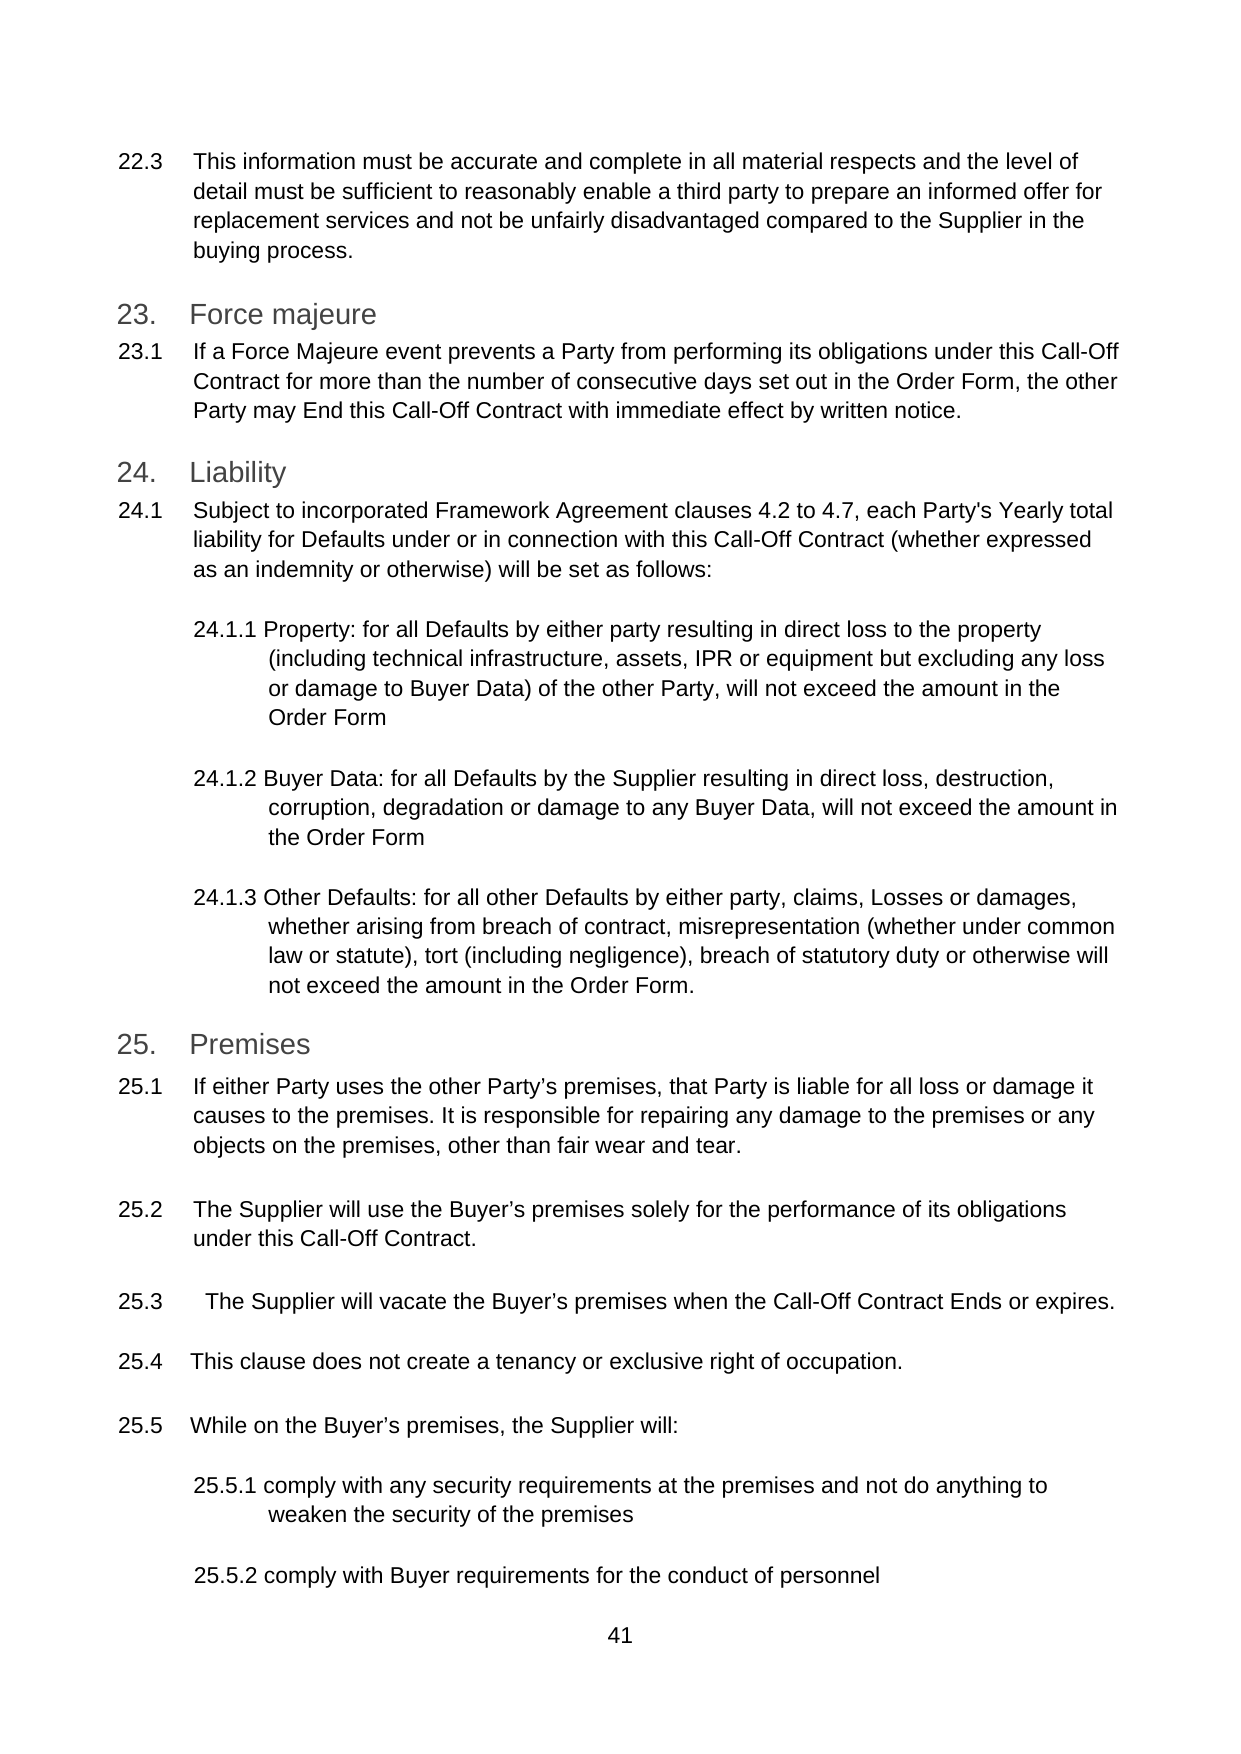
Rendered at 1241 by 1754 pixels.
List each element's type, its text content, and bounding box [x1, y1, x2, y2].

text 24.1.1 Property: for all Defaults by either party resulting in direct loss to the property (including technical infrastructure, assets, IPR or equipment but excluding any loss or damage to Buyer Data) of the other Party, will not exceed the amount in the Order Form [193, 616, 1122, 731]
subtitle 25. Premises [116, 1027, 1122, 1061]
text 25.5.2 comply with Buyer requirements for the conduct of personnel [193, 1562, 1122, 1588]
text 24.1 Subject to incorporated Framework Agreement clauses 4.2 to 4.7, each Party's Yearly total liability for Defaults under or in connection with this Call-Off Contract (whether expressed as an indemnity or otherwise) will be set as follows: [118, 497, 1122, 582]
text 25.5 While on the Buyer’s premises, the Supplier will: [118, 1412, 1122, 1438]
text 24.1.3 Other Defaults: for all other Defaults by either party, claims, Losses or damages, whether arising from breach of contract, misrepresentation (whether under common law or statute), tort (including negligence), breach of statutory duty or otherwise will not exceed the amount in the Order Form. [193, 883, 1122, 998]
subtitle 24. Liability [116, 456, 1122, 489]
subtitle 23. Force majeure [116, 297, 1122, 330]
text 25.1 If either Party uses the other Party’s premises, that Party is liable for all loss or damage it causes to the premises. It is responsible for repairing any damage to the premises or any objects on the premises, other than fair wear and tear. [118, 1073, 1122, 1158]
text 24.1.2 Buyer Data: for all Defaults by the Supplier resulting in direct loss, destruction, corruption, degradation or damage to any Buyer Data, will not exceed the amount in the Order Form [193, 764, 1122, 850]
text 23.1 If a Force Majeure event prevents a Party from performing its obligations under this Call-Off Contract for more than the number of consecutive days set out in the Order Form, the other Party may End this Call-Off Contract with immediate effect by written notice. [118, 338, 1122, 423]
text 22.3 This information must be accurate and complete in all material respects and the level of detail must be sufficient to reasonably enable a third party to prepare an informed offer for replacement services and not be unfairly disadvantaged compared to the Supplier in the buying process. [118, 148, 1122, 263]
text 25.2 The Supplier will use the Buyer’s premises solely for the performance of its obligations under this Call-Off Contract. [118, 1196, 1122, 1251]
text 25.5.1 comply with any security requirements at the premises and not do anything to weaken the security of the premises [193, 1472, 1122, 1528]
text 25.3 The Supplier will vacate the Buyer’s premises when the Call-Off Contract Ends or expires. [118, 1288, 1122, 1314]
text 25.4 This clause does not create a tenancy or exclusive right of occupation. [118, 1348, 1122, 1374]
